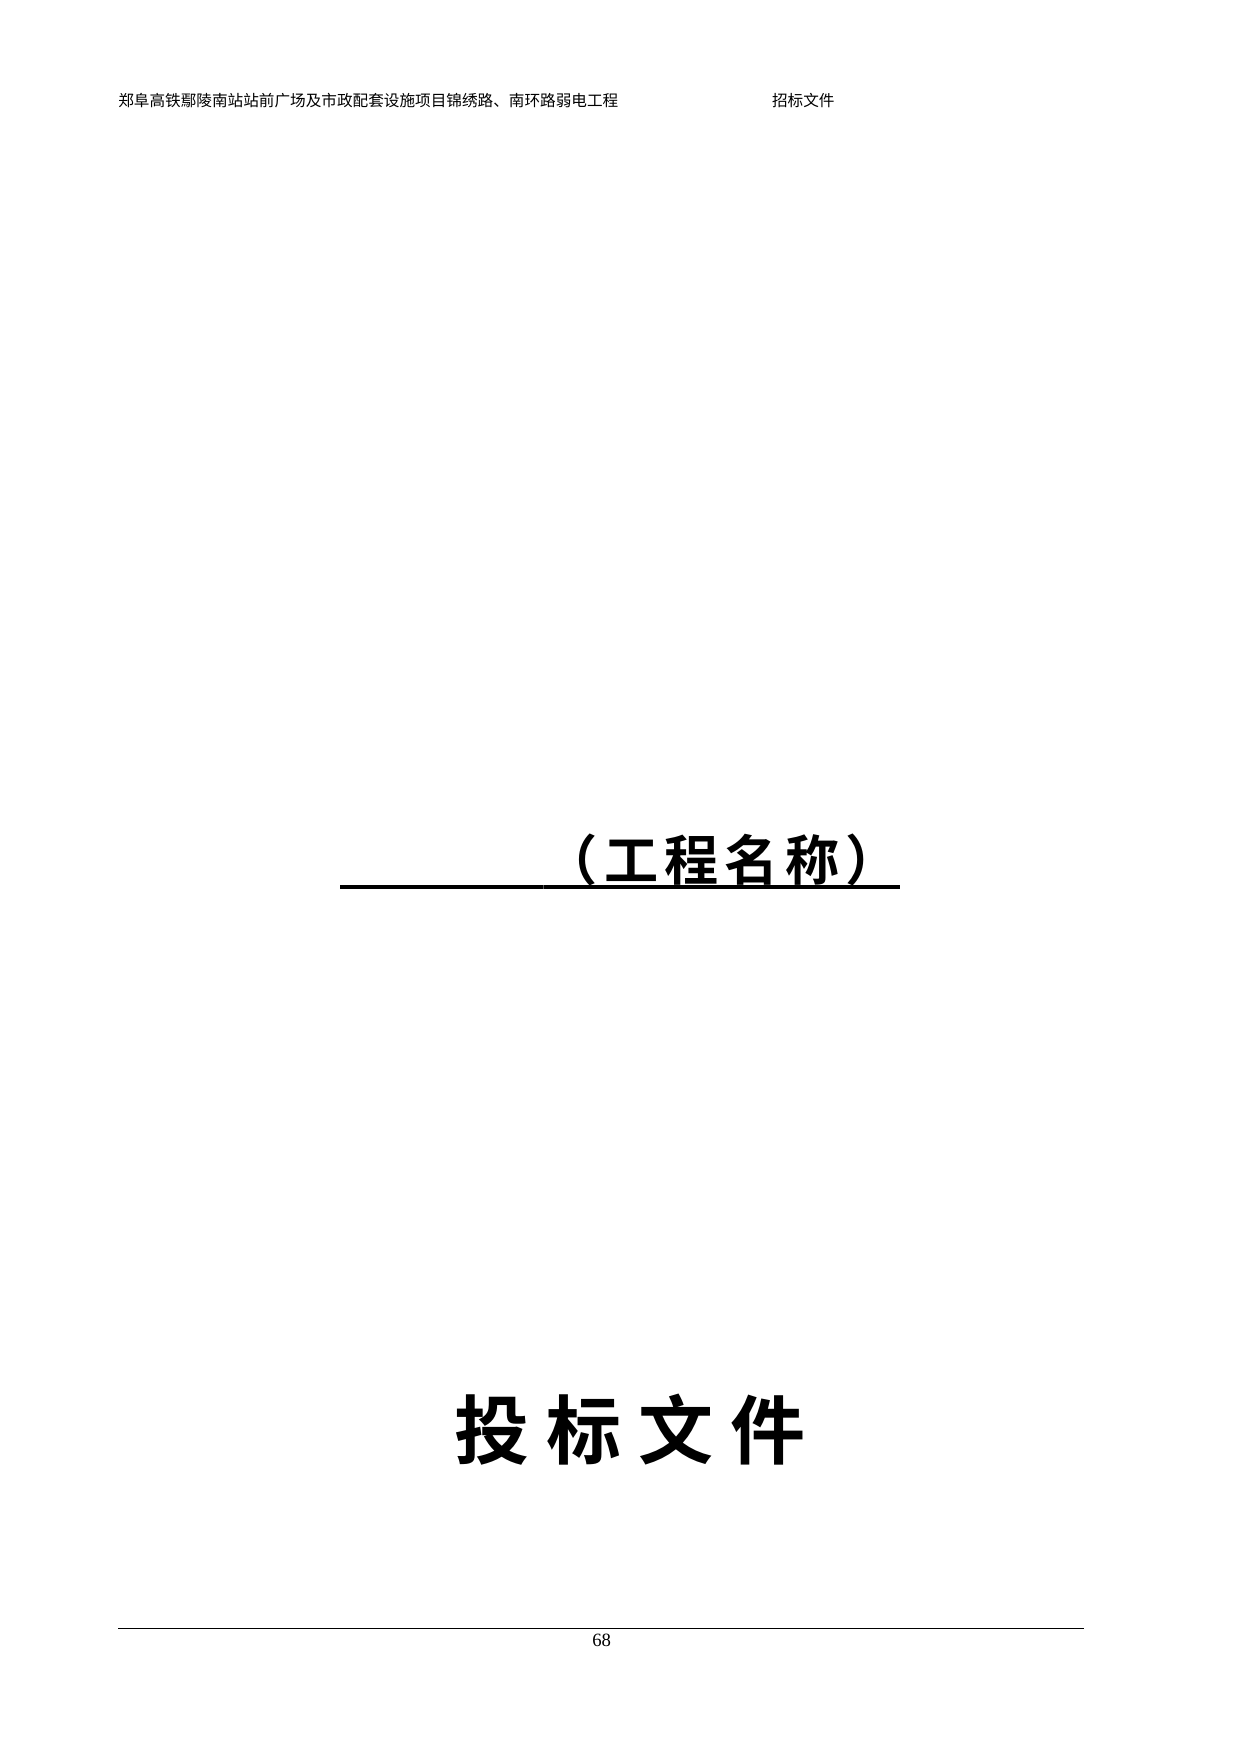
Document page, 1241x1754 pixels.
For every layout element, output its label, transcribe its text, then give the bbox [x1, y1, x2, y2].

text （工程名称） [118, 808, 1122, 906]
text 投 标 文 件 [137, 1361, 1122, 1491]
